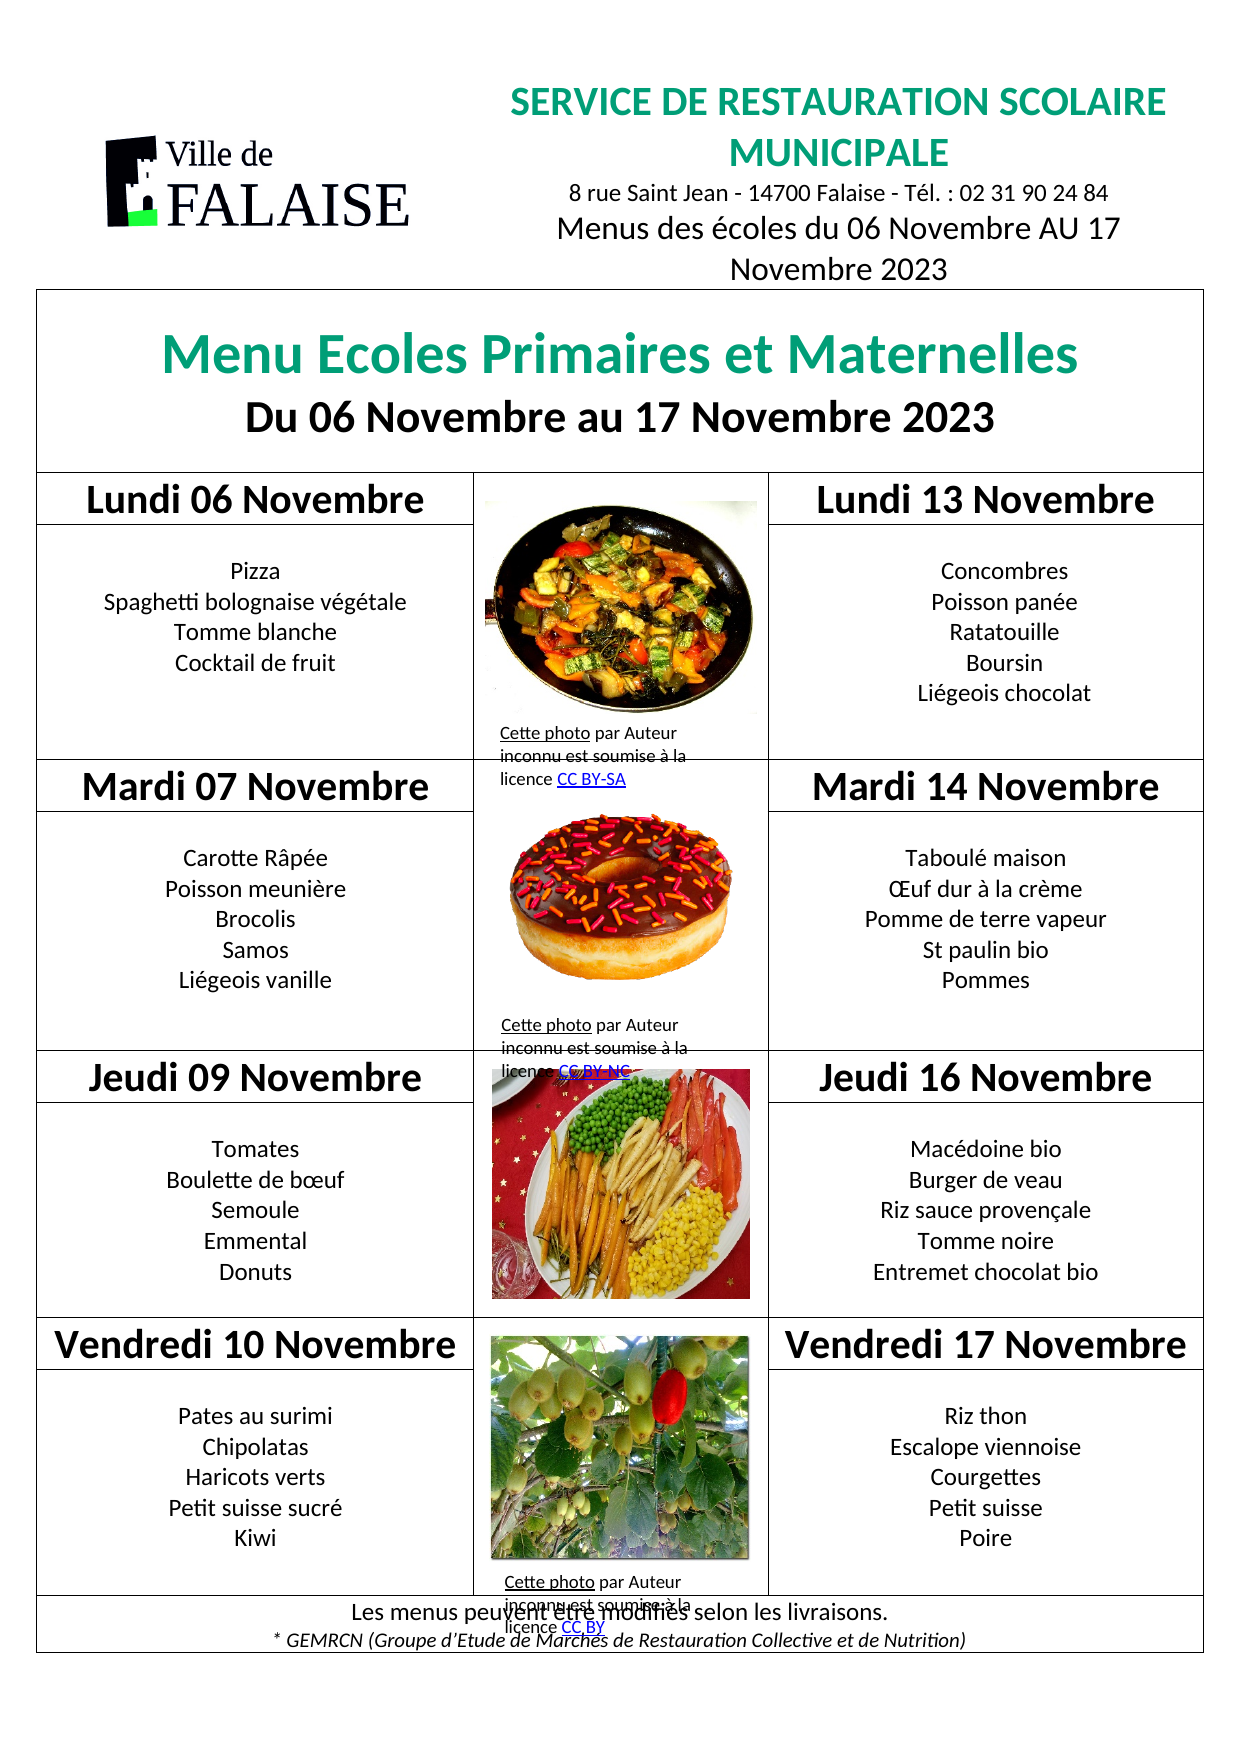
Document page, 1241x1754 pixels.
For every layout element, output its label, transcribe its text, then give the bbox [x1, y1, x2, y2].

table_cell Jeudi 16 Novembre [769, 1051, 1203, 1102]
table_cell [474, 1051, 768, 1317]
table_cell [474, 760, 768, 1050]
table_cell Les menus peuvent être modifiés selon les livraisons. * GEMRCN (Groupe d’Etude de Marchés de Restauration Collective et de Nutrition) [37, 1596, 1203, 1652]
picture [96, 128, 415, 236]
table_cell Menus des écoles du 06 Novembre AU 17 Novembre 2023 [474, 207, 1203, 289]
table_cell Taboulé maison Œuf dur à la crème Pomme de terre vapeur St paulin bio Pommes [769, 812, 1203, 1050]
table_cell Pizza Spaghetti bolognaise végétale Tomme blanche Cocktail de fruit [37, 525, 473, 759]
table_cell 8 rue Saint Jean - 14700 Falaise - Tél. : 02 31 90 24 84 [474, 177, 1203, 207]
table_cell Concombres Poisson panée Ratatouille Boursin Liégeois chocolat [769, 525, 1203, 759]
table_cell Mardi 07 Novembre [37, 760, 473, 811]
table_cell Riz thon Escalope viennoise Courgettes Petit suisse Poire [769, 1370, 1203, 1595]
table_header [37, 75, 474, 289]
table_cell Menu Ecoles Primaires et Maternelles Du 06 Novembre au 17 Novembre 2023 [37, 290, 1203, 472]
table_cell Lundi 06 Novembre [37, 473, 473, 524]
table_cell [474, 473, 768, 759]
table_cell Carotte Râpée Poisson meunière Brocolis Samos Liégeois vanille [37, 812, 473, 1050]
table_cell Mardi 14 Novembre [769, 760, 1203, 811]
table_cell Vendredi 10 Novembre [37, 1318, 473, 1369]
table_cell Macédoine bio Burger de veau Riz sauce provençale Tomme noire Entremet chocolat bio [769, 1103, 1203, 1317]
table_cell Pates au surimi Chipolatas Haricots verts Petit suisse sucré Kiwi [37, 1370, 473, 1595]
table_cell Vendredi 17 Novembre [769, 1318, 1203, 1369]
picture [492, 1069, 750, 1299]
table_header SERVICE DE RESTAURATION SCOLAIRE MUNICIPALE [474, 75, 1203, 177]
picture [489, 1334, 751, 1561]
picture [486, 789, 756, 1005]
picture [485, 501, 757, 713]
table_cell Jeudi 09 Novembre [37, 1051, 473, 1102]
table_cell Lundi 13 Novembre [769, 473, 1203, 524]
table_cell [474, 1318, 768, 1595]
table_cell Tomates Boulette de bœuf Semoule Emmental Donuts [37, 1103, 473, 1317]
